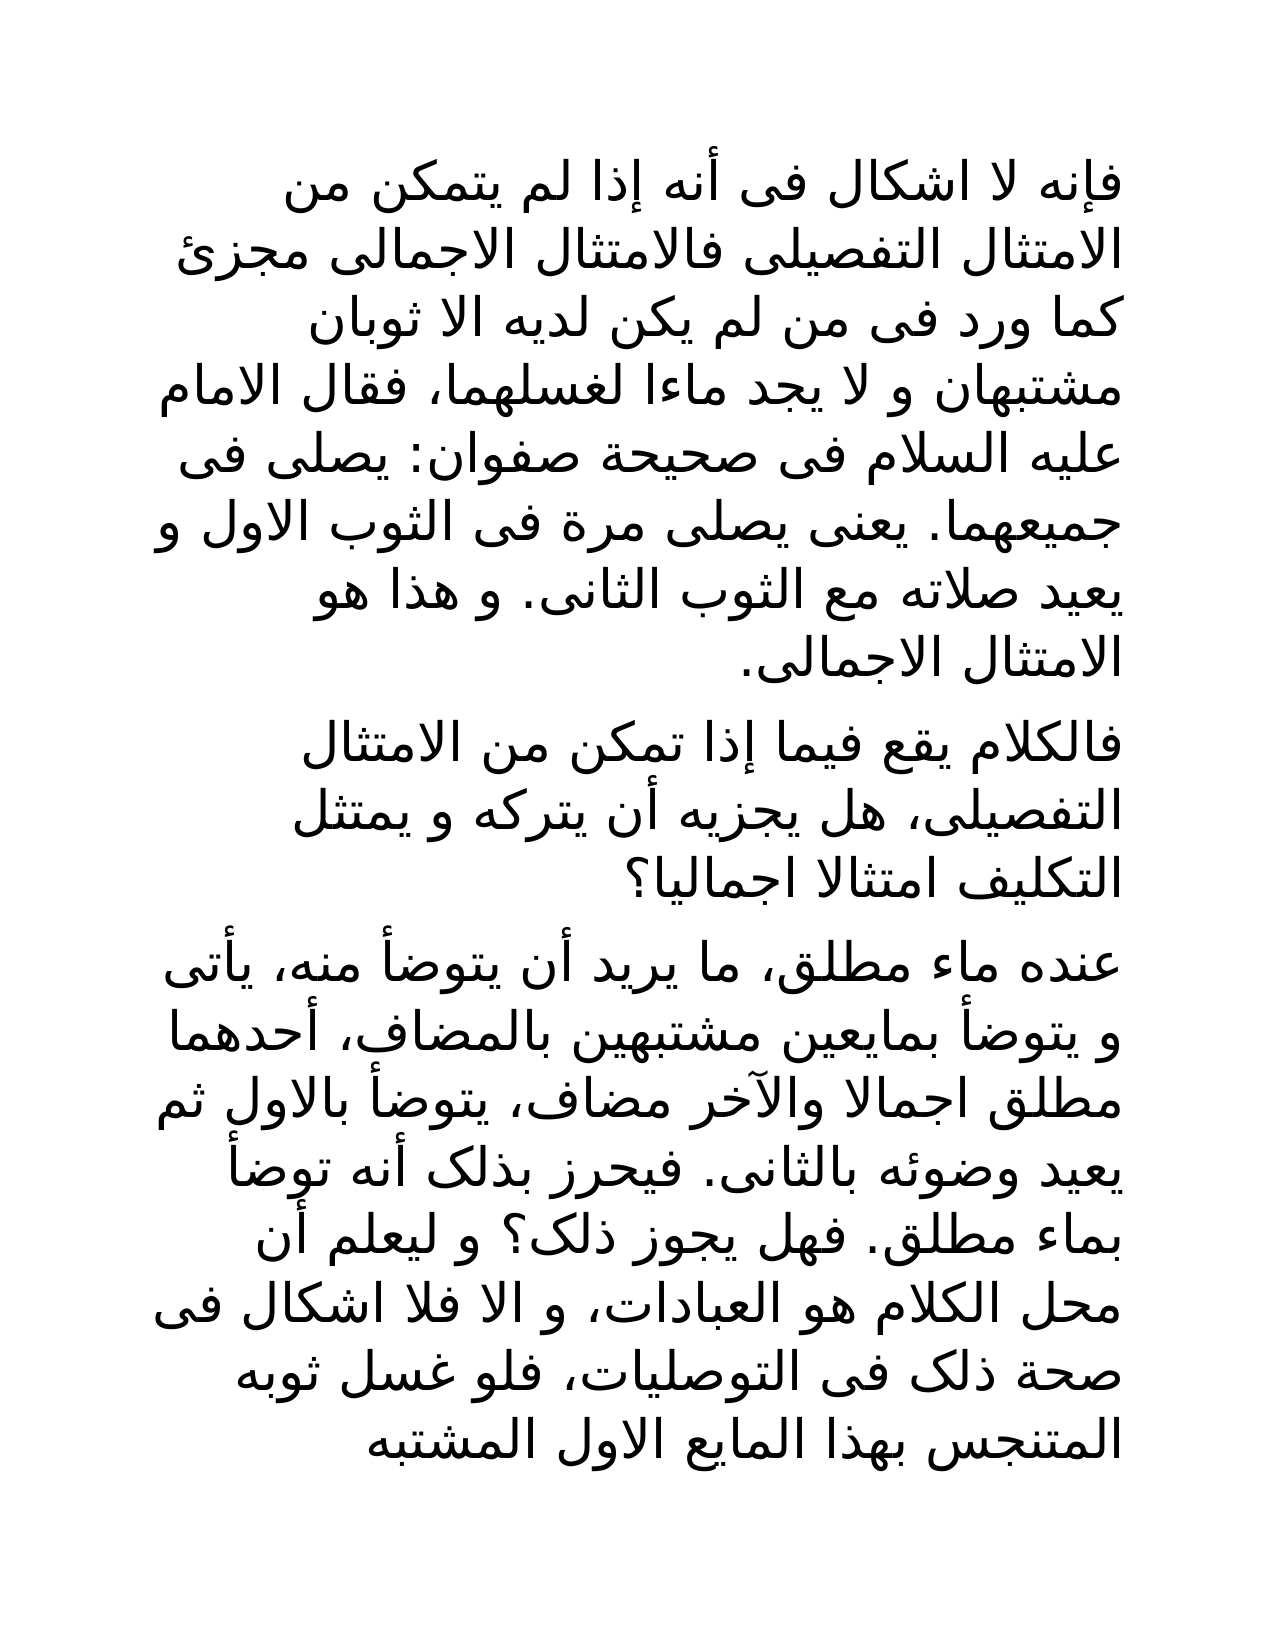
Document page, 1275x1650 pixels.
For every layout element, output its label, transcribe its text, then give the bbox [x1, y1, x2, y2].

text فإنه لا اشکال فی أنه إذا لم یتمکن من الامتثال التفصیلی فالامتثال الاجمالی مجزئ کما ورد فی من لم یکن لدیه الا ثوبان مشتبهان و لا یجد ماءا لغسلهما، فقال الامام علیه السلام فی صحیحة صفوان: یصلی فی جمیعهما. یعنی یصلی مرة فی الثوب الاول و یعید صلاته مع الثوب الثانی. و هذا هو الامتثال الاجمالی. [150, 150, 1125, 689]
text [150, 932, 1125, 1471]
text فالکلام یقع فیما إذا تمکن من الامتثال التفصیلی، هل یجزیه أن یترکه و یمتثل التکلیف امتثالا اجمالیا؟ [150, 711, 1125, 910]
